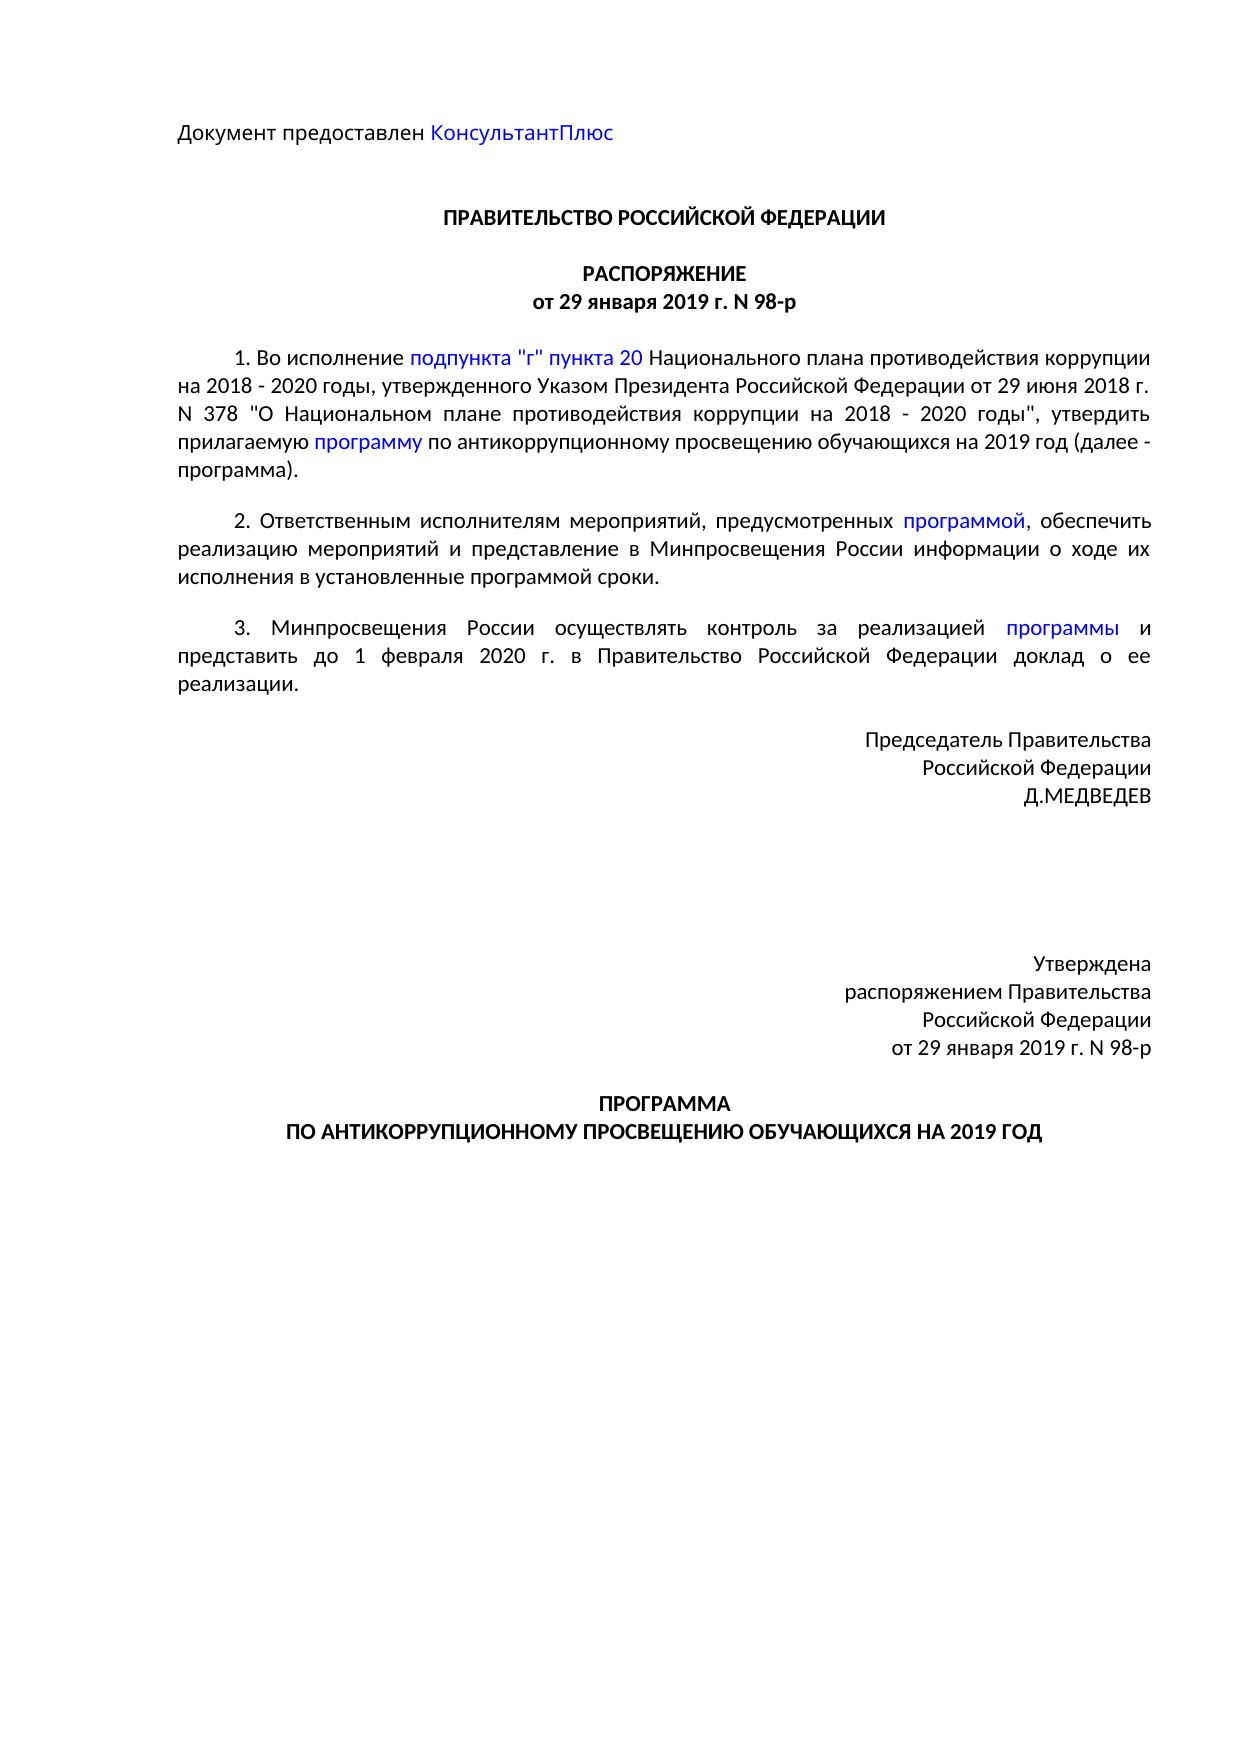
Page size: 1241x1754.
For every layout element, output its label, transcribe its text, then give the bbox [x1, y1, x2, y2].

text 1. Во исполнение подпункта "г" пункта 20 Национального плана противодействия коррупции на 2018 - 2020 годы, утвержденного Указом Президента Российской Федерации от 29 июня 2018 г. N 378 "О Национальном плане противодействия коррупции на 2018 - 2020 годы", утвердить прилагаемую программу по антикоррупционному просвещению обучающихся на 2019 год (далее - программа). [177, 343, 1152, 483]
title Документ предоставлен КонсультантПлюс [177, 118, 1152, 175]
text от 29 января 2019 г. N 98-р [177, 1033, 1152, 1061]
text Российской Федерации [177, 753, 1152, 781]
text 2. Ответственным исполнителям мероприятий, предусмотренных программой, обеспечить реализацию мероприятий и представление в Минпросвещения России информации о ходе их исполнения в установленные программой сроки. [177, 506, 1152, 590]
title ПРОГРАММА [177, 1089, 1152, 1117]
text Утверждена [177, 949, 1152, 977]
text распоряжением Правительства [177, 977, 1152, 1005]
text 3. Минпросвещения России осуществлять контроль за реализацией программы и представить до 1 февраля 2020 г. в Правительство Российской Федерации доклад о ее реализации. [177, 613, 1152, 697]
title ПРАВИТЕЛЬСТВО РОССИЙСКОЙ ФЕДЕРАЦИИ [177, 203, 1152, 231]
title ПО АНТИКОРРУПЦИОННОМУ ПРОСВЕЩЕНИЮ ОБУЧАЮЩИХСЯ НА 2019 ГОД [177, 1117, 1152, 1146]
title от 29 января 2019 г. N 98-р [177, 287, 1152, 315]
text Председатель Правительства [177, 725, 1152, 753]
text Российской Федерации [177, 1005, 1152, 1033]
text Д.МЕДВЕДЕВ [177, 781, 1152, 809]
title РАСПОРЯЖЕНИЕ [177, 259, 1152, 287]
